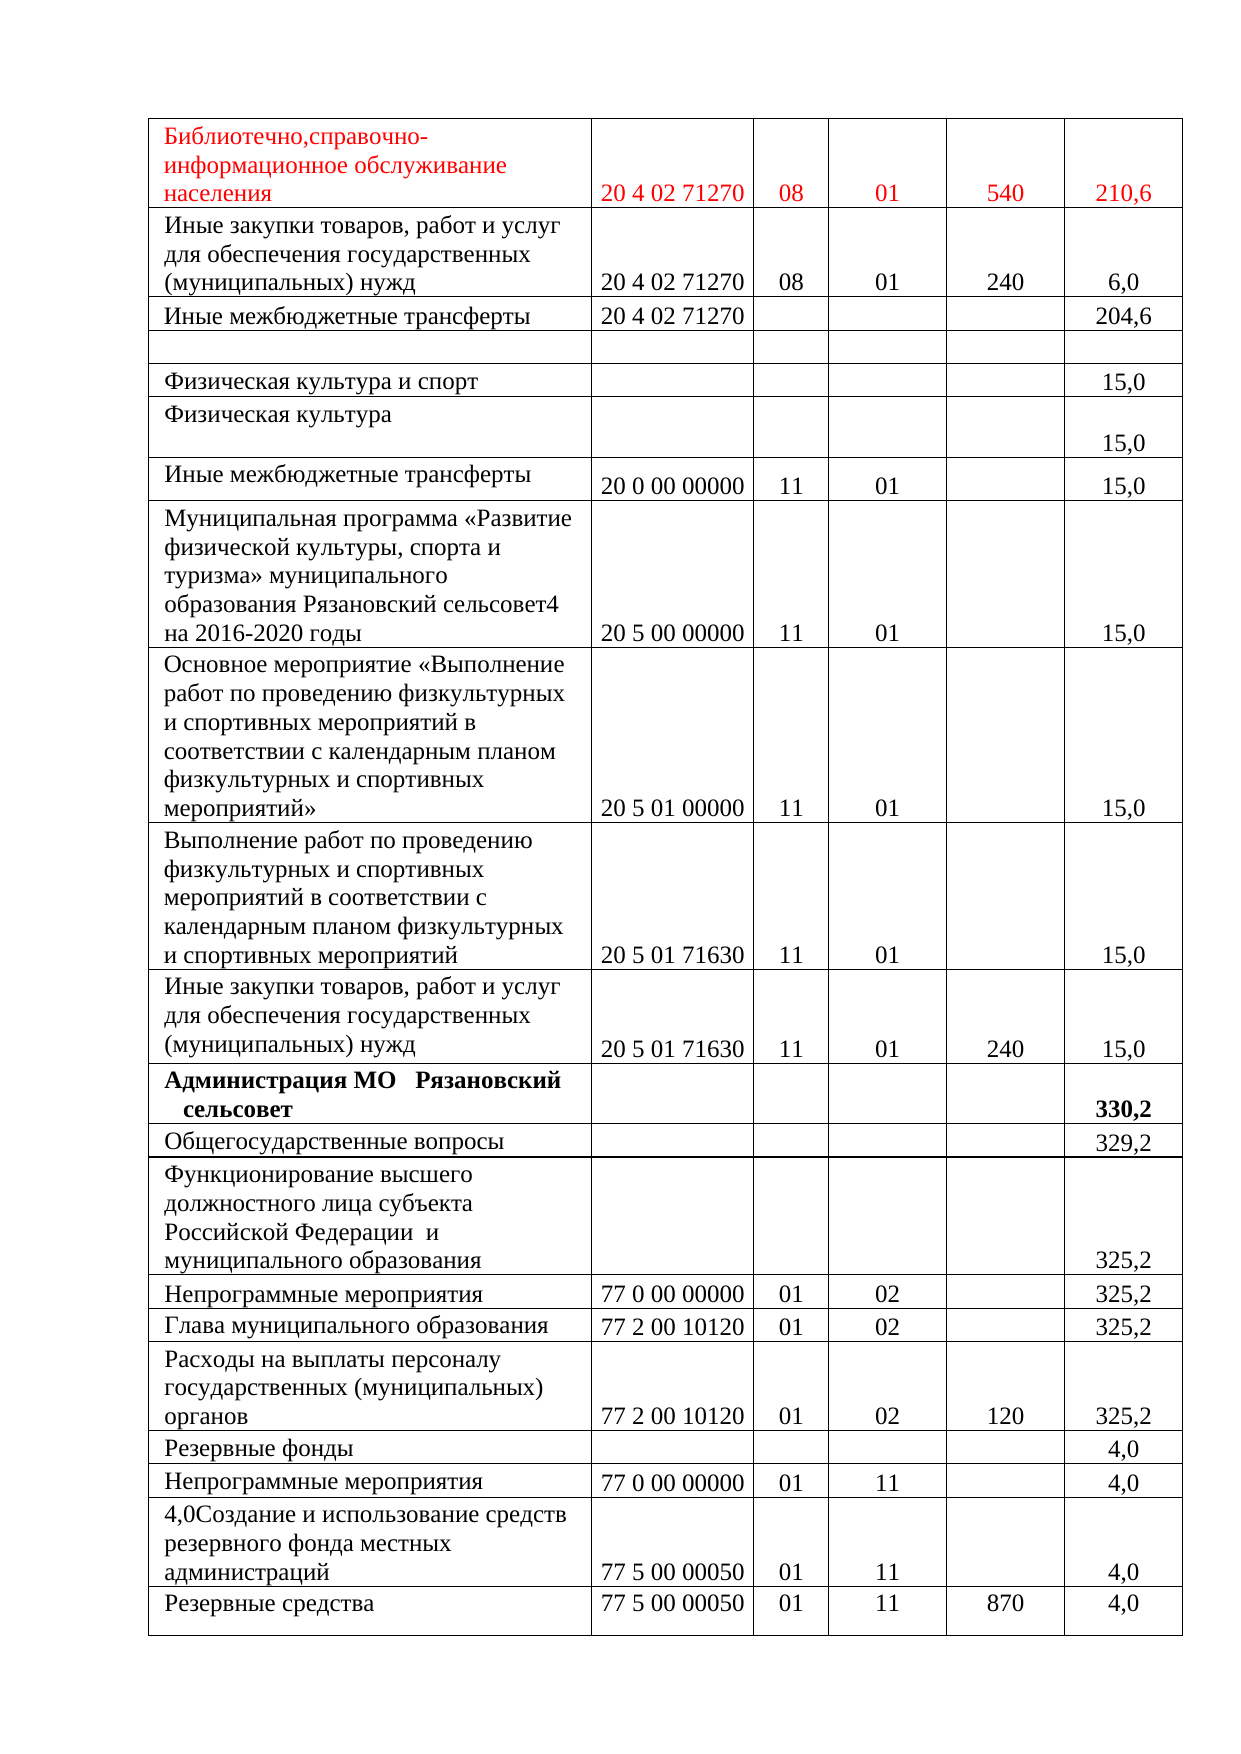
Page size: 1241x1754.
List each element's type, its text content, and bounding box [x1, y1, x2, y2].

table_cell 15,0 [1065, 823, 1182, 969]
table_cell [829, 1431, 946, 1463]
table_cell 240 [947, 208, 1064, 296]
table_cell Физическая культура [149, 397, 591, 457]
table_cell 02 [829, 1275, 946, 1308]
table_cell [947, 823, 1064, 969]
table_cell 01 [754, 1498, 828, 1586]
table_cell Резервные средства [149, 1587, 591, 1635]
table_cell 11 [829, 1498, 946, 1586]
table_cell 02 [829, 1309, 946, 1341]
table_cell 11 [754, 823, 828, 969]
table_cell [947, 501, 1064, 647]
table_cell 01 [754, 1275, 828, 1308]
table_cell 01 [829, 208, 946, 296]
table_cell 210,6 [1065, 119, 1182, 207]
table_cell 01 [829, 823, 946, 969]
table_cell 01 [829, 119, 946, 207]
table_cell [947, 1309, 1064, 1341]
table_cell 20 0 00 00000 [592, 458, 753, 500]
table_cell [754, 1158, 828, 1274]
table_cell [592, 1064, 753, 1123]
table_cell 325,2 [1065, 1342, 1182, 1430]
table_cell 204,6 [1065, 297, 1182, 329]
table_cell [754, 364, 828, 396]
table_cell Иные межбюджетные трансферты [149, 297, 591, 329]
table_cell Выполнение работ по проведению физкультурных и спортивных мероприятий в соответствии с календарным планом физкультурных и спортивных мероприятий [149, 823, 591, 969]
table_cell 77 0 00 00000 [592, 1275, 753, 1308]
table_cell [947, 1064, 1064, 1123]
table_cell [829, 1124, 946, 1156]
table_cell 20 4 02 71270 [592, 119, 753, 207]
table_cell 01 [829, 648, 946, 822]
table_cell [592, 331, 753, 363]
table_cell [947, 397, 1064, 457]
table_cell [754, 397, 828, 457]
table_cell [1065, 331, 1182, 363]
table_cell 15,0 [1065, 364, 1182, 396]
table_cell 120 [947, 1342, 1064, 1430]
table_cell 11 [829, 1464, 946, 1497]
table_cell Основное мероприятие «Выполнение работ по проведению физкультурных и спортивных мероприятий в соответствии с календарным планом физкультурных и спортивных мероприятий» [149, 648, 591, 822]
table_cell 01 [829, 458, 946, 500]
table_cell 01 [829, 501, 946, 647]
table_cell 77 5 00 00050 [592, 1587, 753, 1635]
table_cell 20 4 02 71270 [592, 208, 753, 296]
table_cell 870 [947, 1587, 1064, 1635]
table_cell 01 [754, 1342, 828, 1430]
table_cell 4,0 [1065, 1431, 1182, 1463]
table_cell 01 [754, 1309, 828, 1341]
table_cell 02 [829, 1342, 946, 1430]
table_cell [149, 331, 591, 363]
table_cell 325,2 [1065, 1158, 1182, 1274]
table_cell [592, 1431, 753, 1463]
table_cell [829, 364, 946, 396]
table_cell 11 [754, 501, 828, 647]
table_cell 4,0Создание и использование средств резервного фонда местных администраций [149, 1498, 591, 1586]
table_cell [947, 1275, 1064, 1308]
table_cell [754, 297, 828, 329]
table_cell [947, 364, 1064, 396]
table_cell [829, 1064, 946, 1123]
table_cell Общегосударственные вопросы [149, 1124, 591, 1156]
table_cell [947, 458, 1064, 500]
table_cell 330,2 [1065, 1064, 1182, 1123]
table_cell Физическая культура и спорт [149, 364, 591, 396]
table_cell 4,0 [1065, 1464, 1182, 1497]
table_cell [829, 397, 946, 457]
table_cell 11 [754, 458, 828, 500]
table_cell [947, 648, 1064, 822]
table_cell 6,0 [1065, 208, 1182, 296]
table_cell [947, 297, 1064, 329]
table_cell [754, 1064, 828, 1123]
table_cell 325,2 [1065, 1275, 1182, 1308]
table_cell 20 5 01 71630 [592, 823, 753, 969]
table_cell Иные закупки товаров, работ и услуг для обеспечения государственных (муниципальных) нужд [149, 208, 591, 296]
table_cell 15,0 [1065, 397, 1182, 457]
table_cell 20 5 01 71630 [592, 970, 753, 1063]
table_cell 4,0 [1065, 1498, 1182, 1586]
table_cell 08 [754, 119, 828, 207]
table_cell 77 2 00 10120 [592, 1309, 753, 1341]
table_cell 15,0 [1065, 458, 1182, 500]
table_cell Муниципальная программа «Развитие физической культуры, спорта и туризма» муниципального образования Рязановский сельсовет4 на 2016-2020 годы [149, 501, 591, 647]
table_cell Функционирование высшего должностного лица субъекта Российской Федерации и муниципального образования [149, 1158, 591, 1274]
table_cell Иные закупки товаров, работ и услуг для обеспечения государственных (муниципальных) нужд [149, 970, 591, 1063]
table_cell Глава муниципального образования [149, 1309, 591, 1341]
table_cell 20 5 00 00000 [592, 501, 753, 647]
table_cell 08 [754, 208, 828, 296]
table_cell 15,0 [1065, 501, 1182, 647]
table_cell 77 0 00 00000 [592, 1464, 753, 1497]
table_cell 01 [829, 970, 946, 1063]
table_cell [947, 1124, 1064, 1156]
table_cell [592, 1124, 753, 1156]
table_cell Резервные фонды [149, 1431, 591, 1463]
table_cell Иные межбюджетные трансферты [149, 458, 591, 500]
table_cell 329,2 [1065, 1124, 1182, 1156]
table_cell [947, 1431, 1064, 1463]
table_cell 01 [754, 1464, 828, 1497]
table_cell 01 [754, 1587, 828, 1635]
table_cell [829, 331, 946, 363]
table_cell 20 5 01 00000 [592, 648, 753, 822]
table_cell 15,0 [1065, 648, 1182, 822]
table_cell Непрограммные мероприятия [149, 1464, 591, 1497]
table_cell [947, 1464, 1064, 1497]
table_cell Расходы на выплаты персоналу государственных (муниципальных) органов [149, 1342, 591, 1430]
table_cell [947, 331, 1064, 363]
table_cell 4,0 [1065, 1587, 1182, 1635]
table_cell 325,2 [1065, 1309, 1182, 1341]
table_cell [754, 1431, 828, 1463]
table_cell Непрограммные мероприятия [149, 1275, 591, 1308]
table_cell [754, 1124, 828, 1156]
table_cell [947, 1158, 1064, 1274]
table_cell 77 2 00 10120 [592, 1342, 753, 1430]
table_cell [947, 1498, 1064, 1586]
table_cell Библиотечно,справочно-информационное обслуживание населения [149, 119, 591, 207]
table_cell [829, 1158, 946, 1274]
table_cell 15,0 [1065, 970, 1182, 1063]
table_cell 11 [829, 1587, 946, 1635]
table_cell [592, 397, 753, 457]
table_cell 11 [754, 648, 828, 822]
table_cell [754, 331, 828, 363]
table_cell 20 4 02 71270 [592, 297, 753, 329]
table_cell 77 5 00 00050 [592, 1498, 753, 1586]
table_cell [592, 1158, 753, 1274]
table_cell [829, 297, 946, 329]
table_cell 240 [947, 970, 1064, 1063]
table_cell Администрация МО Рязановский сельсовет [149, 1064, 591, 1123]
table_cell [592, 364, 753, 396]
table_cell 11 [754, 970, 828, 1063]
table_cell 540 [947, 119, 1064, 207]
